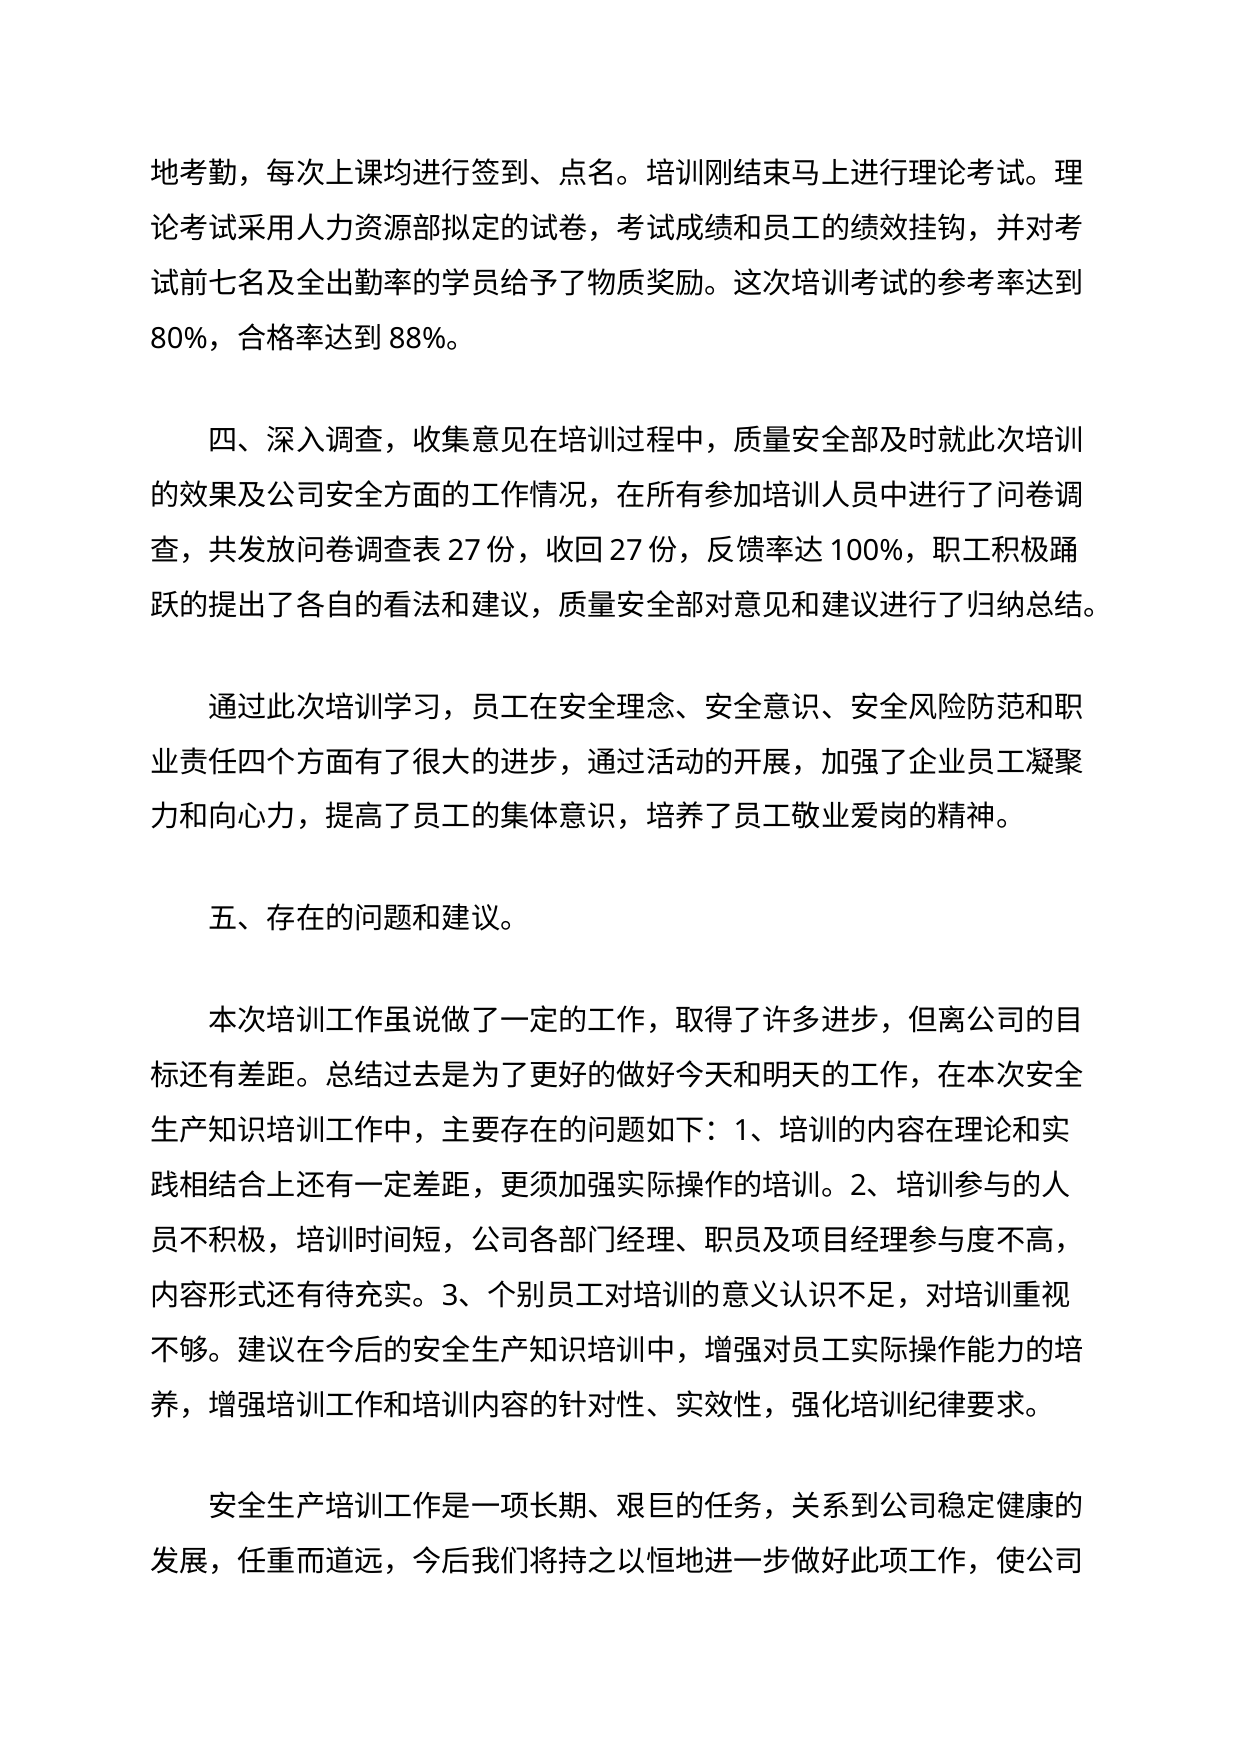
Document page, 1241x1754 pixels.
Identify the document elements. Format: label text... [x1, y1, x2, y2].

text 本次培训工作虽说做了一定的工作，取得了许多进步，但离公司的目标还有差距。总结过去是为了更好的做好今天和明天的工作，在本次安全生产知识培训工作中，主要存在的问题如下：1、培训的内容在理论和实践相结合上还有一定差距，更须加强实际操作的培训。2、培训参与的人员不积极，培训时间短，公司各部门经理、职员及项目经理参与度不高，内容形式还有待充实。3、个别员工对培训的意义认识不足，对培训重视不够。建议在今后的安全生产知识培训中，增强对员工实际操作能力的培养，增强培训工作和培训内容的针对性、实效性，强化培训纪律要求。 [150, 997, 1090, 1423]
text 四、深入调查，收集意见在培训过程中，质量安全部及时就此次培训的效果及公司安全方面的工作情况，在所有参加培训人员中进行了问卷调查，共发放问卷调查表27份，收回27份，反馈率达100%，职工积极踊跃的提出了各自的看法和建议，质量安全部对意见和建议进行了归纳总结。 [150, 417, 1090, 624]
text 通过此次培训学习，员工在安全理念、安全意识、安全风险防范和职业责任四个方面有了很大的进步，通过活动的开展，加强了企业员工凝聚力和向心力，提高了员工的集体意识，培养了员工敬业爱岗的精神。 [150, 683, 1090, 835]
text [150, 1483, 1090, 1580]
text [150, 150, 1090, 357]
text 五、存在的问题和建议。 [150, 895, 1090, 937]
